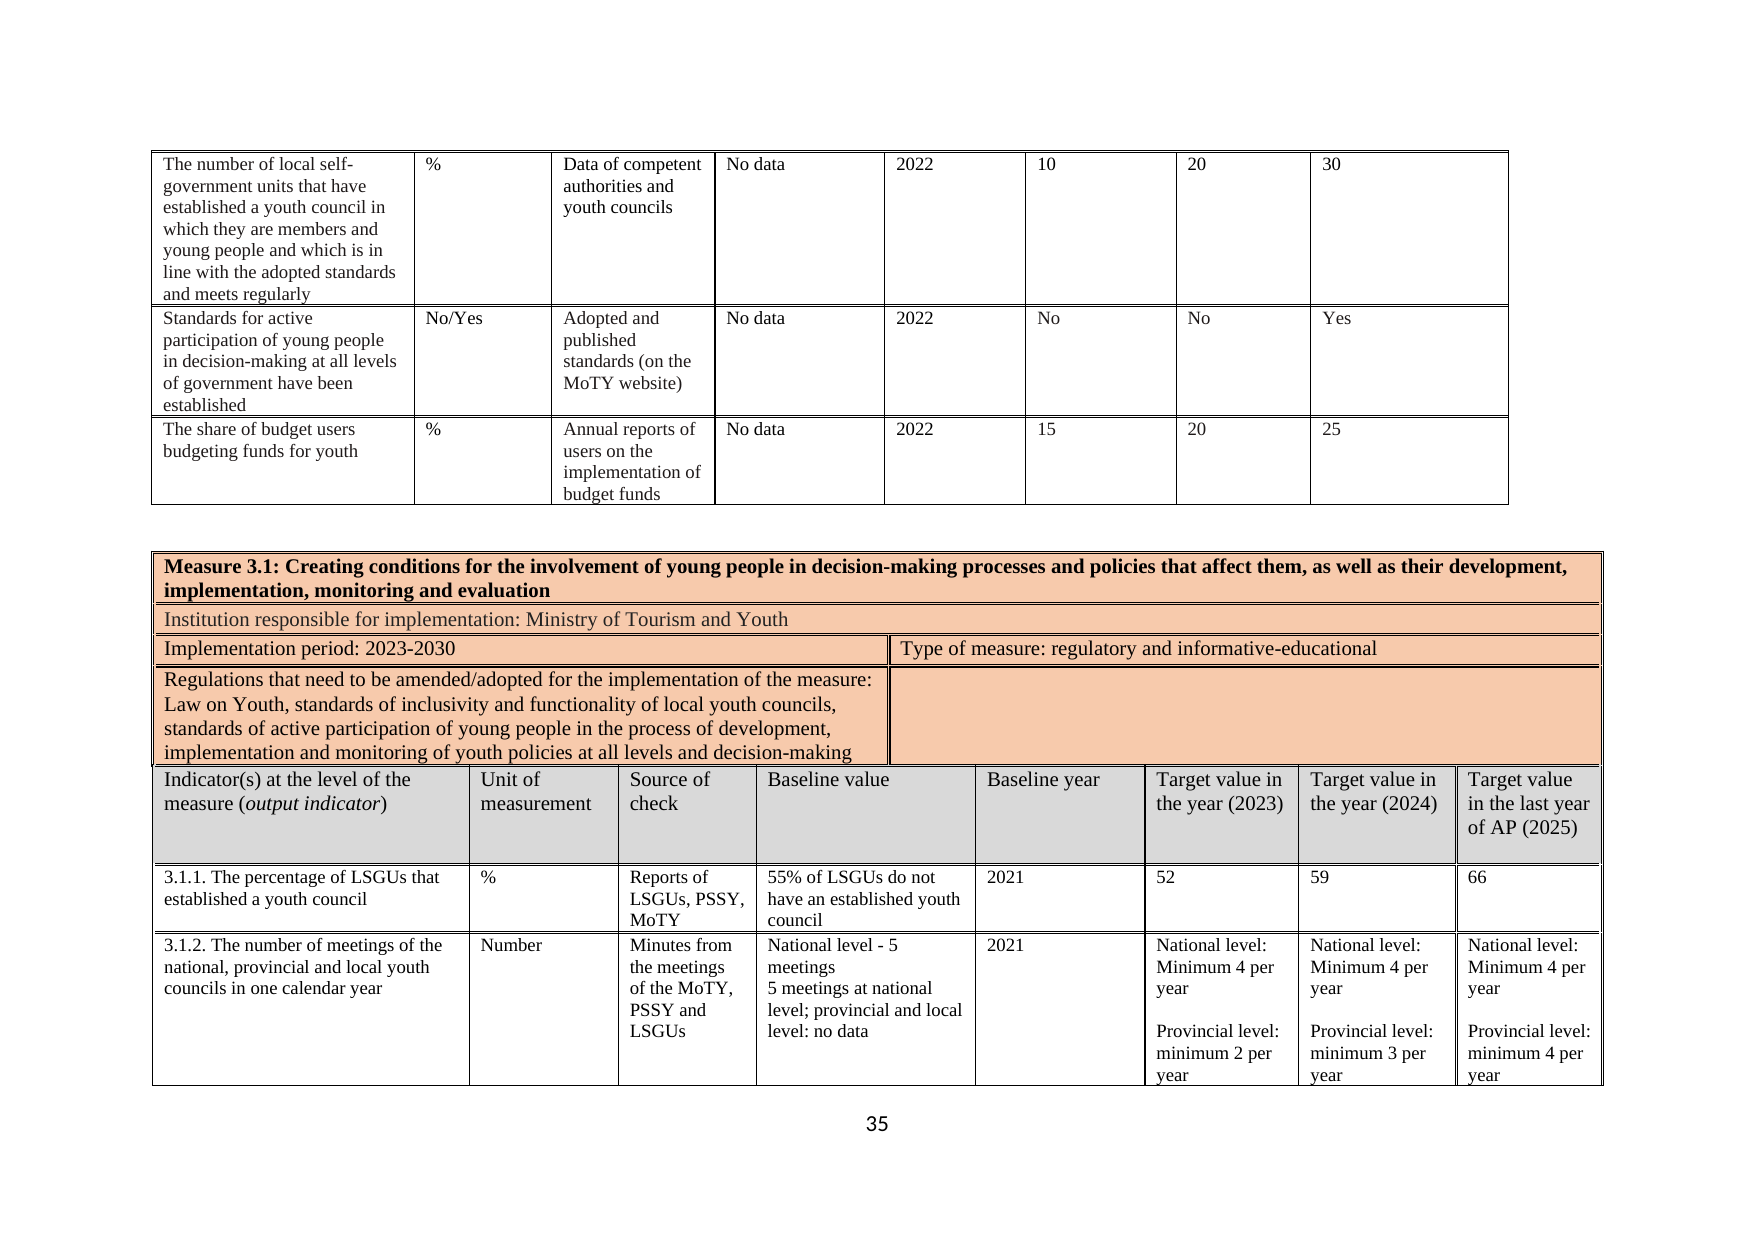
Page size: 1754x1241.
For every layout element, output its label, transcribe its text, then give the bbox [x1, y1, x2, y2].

table_cell 2022 [885, 153, 1025, 304]
table_cell Type of measure: regulatory and informative-educational [889, 633, 1602, 664]
table_cell 20 [1177, 418, 1310, 504]
table_cell No data [716, 307, 884, 415]
table_cell 2022 [885, 307, 1025, 415]
table_cell Target value in the year (2023) [1146, 767, 1298, 863]
table_cell Target value in the year (2024) [1299, 767, 1455, 863]
table_header Measure 3.1: Creating conditions for the involvement of young people in decision-making processes and policies that affect them, as well as their development, implementation, monitoring and evaluation [154, 554, 1601, 602]
table_cell No data [716, 153, 884, 304]
table_cell No/Yes [415, 307, 551, 415]
table_cell Unit of measurement [470, 767, 618, 863]
table_cell 2022 [885, 418, 1025, 504]
table_cell Number [470, 934, 618, 1085]
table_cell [152, 153, 414, 304]
table_cell 30 [1311, 153, 1508, 304]
table_cell 59 [1299, 866, 1455, 931]
table_cell Implementation period: 2023-2030 [153, 633, 889, 664]
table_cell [1456, 931, 1602, 1085]
table_cell Adopted and published standards (on the MoTY website) [552, 307, 714, 415]
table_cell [757, 934, 975, 1085]
table_cell 3.1.1. The percentage of LSGUs that established a youth council [153, 863, 469, 931]
table_cell % [415, 418, 551, 504]
table_cell The share of budget users budgeting funds for youth [152, 418, 414, 504]
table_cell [619, 934, 756, 1085]
table_cell Baseline year [976, 767, 1144, 863]
table_cell Regulations that need to be amended/adopted for the implementation of the measure: Law on Youth, standards of inclusivity and functionality of local youth councils, standards of active participation of young people in the process of development, implementation and monitoring of youth policies at all levels and decision-making [153, 664, 889, 764]
table_cell [889, 664, 1602, 764]
table_cell Institution responsible for implementation: Ministry of Tourism and Youth [154, 602, 1601, 633]
table_cell No [1177, 307, 1310, 415]
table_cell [1146, 934, 1298, 1085]
table_cell 15 [1026, 418, 1176, 504]
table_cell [1299, 934, 1455, 1085]
table_cell 52 [1146, 866, 1298, 931]
table_cell Baseline value [757, 767, 975, 863]
table_cell 66 [1456, 863, 1602, 931]
table_cell % [415, 153, 551, 304]
table_cell Source of check [619, 767, 756, 863]
table_cell 2021 [976, 866, 1144, 931]
table_cell 10 [1026, 153, 1176, 304]
table_cell No [1026, 307, 1176, 415]
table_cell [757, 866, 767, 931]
table_cell Target value in the last year of AP (2025) [1458, 764, 1601, 863]
table_cell 25 [1311, 418, 1508, 504]
table_cell Standards for active participation of young people in decision-making at all levels of government have been established [152, 307, 414, 415]
table_cell Yes [1311, 307, 1508, 415]
table_cell Data of competent authorities and youth councils [552, 153, 714, 304]
table_cell 2021 [976, 934, 1144, 1085]
table_cell No data [716, 418, 884, 504]
table_cell % [470, 866, 618, 931]
table_cell Annual reports of users on the implementation of budget funds [552, 418, 714, 504]
table_cell Indicator(s) at the level of the measure (output indicator) [153, 764, 469, 863]
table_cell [153, 931, 469, 1085]
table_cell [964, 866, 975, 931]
table_cell 20 [1177, 153, 1310, 304]
